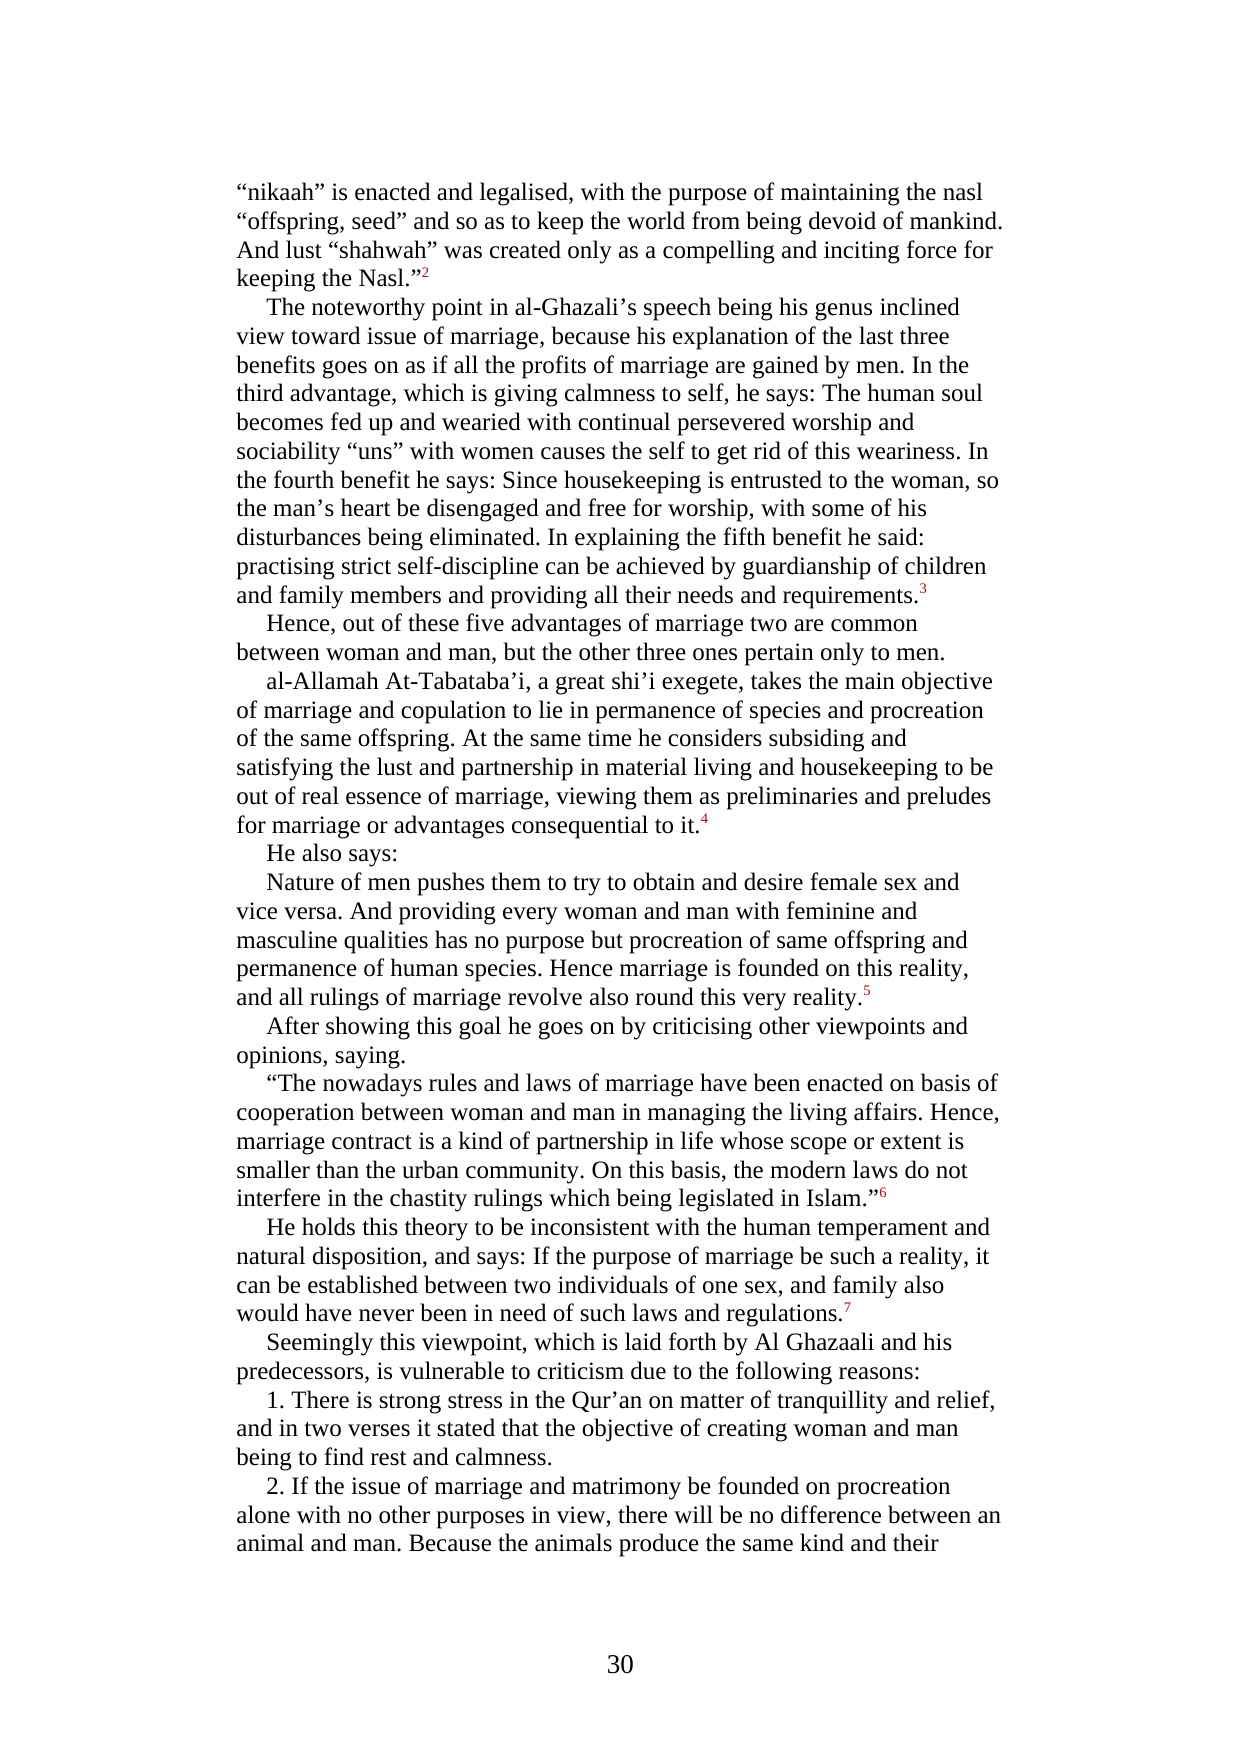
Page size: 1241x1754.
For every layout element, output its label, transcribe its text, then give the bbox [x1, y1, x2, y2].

text Seemingly this viewpoint, which is laid forth by Al­ Ghazaali and his predecessors, is vulnerable to criticism due to the following reasons: [236, 1327, 1004, 1385]
text Nature of men pushes them to try to obtain and desire female sex and vice versa. And providing every woman and man with feminine and masculine qualities has no purpose but procreation of same offspring and permanence of human species. Hence marriage is founded on this reality, and all rulings of marriage revolve also round this very reality.5 [236, 867, 1004, 1011]
text He holds this theory to be inconsistent with the human temperament and natural disposition, and says: If the purpose of marriage be such a reality, it can be established between two individuals of one sex, and family also would have never been in need of such laws and regulations.7 [236, 1212, 1004, 1327]
text He also says: [236, 838, 1004, 867]
text Hence, out of these five advantages of marriage two are common between woman and man, but the other three ones pertain only to men. [236, 608, 1004, 666]
text al-Allamah At-Tabataba’i, a great shi’i exegete, takes the main objective of marriage and copulation to lie in permanence of species and procreation of the same offspring. At the same time he considers subsiding and satisfying the lust and partnership in material living and housekeeping to be out of real essence of marriage, viewing them as preliminaries and preludes for marriage or advantages consequential to it.4 [236, 666, 1004, 838]
text 2. If the issue of marriage and matrimony be founded on procreation alone with no other purposes in view, there will be no difference between an animal and man. Because the animals produce the same kind and their [236, 1471, 1004, 1557]
text 1. There is strong stress in the Qur’an on matter of tranquillity and relief, and in two verses it stated that the objective of creating woman and man being to find rest and calmness. [236, 1385, 1004, 1471]
text “The nowadays rules and laws of marriage have been enacted on basis of co­operation between woman and man in managing the living affairs. Hence, marriage contract is a kind of partnership in life whose scope or extent is smaller than the urban community. On this basis, the modern laws do not interfere in the chastity rulings which being legislated in Islam.”6 [236, 1068, 1004, 1212]
text “nikaah” is enacted and legalised, with the purpose of maintaining the nasl “offspring, seed” and so as to keep the world from being devoid of mankind. And lust “shahwah” was created only as a compelling and inciting force for keeping the Nasl.”2 [236, 177, 1004, 292]
text After showing this goal he goes on by criticising other viewpoints and opinions, saying. [236, 1011, 1004, 1068]
text The noteworthy point in al-Ghazali’s speech being his genus ­inclined view toward issue of marriage, because his explanation of the last three benefits goes on as if all the profits of marriage are gained by men. In the third advantage, which is giving calmness to self, he says: The human soul becomes fed up and wearied with continual persevered worship and sociability “uns” with women causes the self to get rid of this weariness. In the fourth benefit he says: Since housekeeping is entrusted to the woman, so the man’s heart be disengaged and free for worship, with some of his disturbances being eliminated. In explaining the fifth benefit he said: practising strict self-discipline can be achieved by guardianship of children and family members and providing all their needs and requirements.3 [236, 292, 1004, 608]
